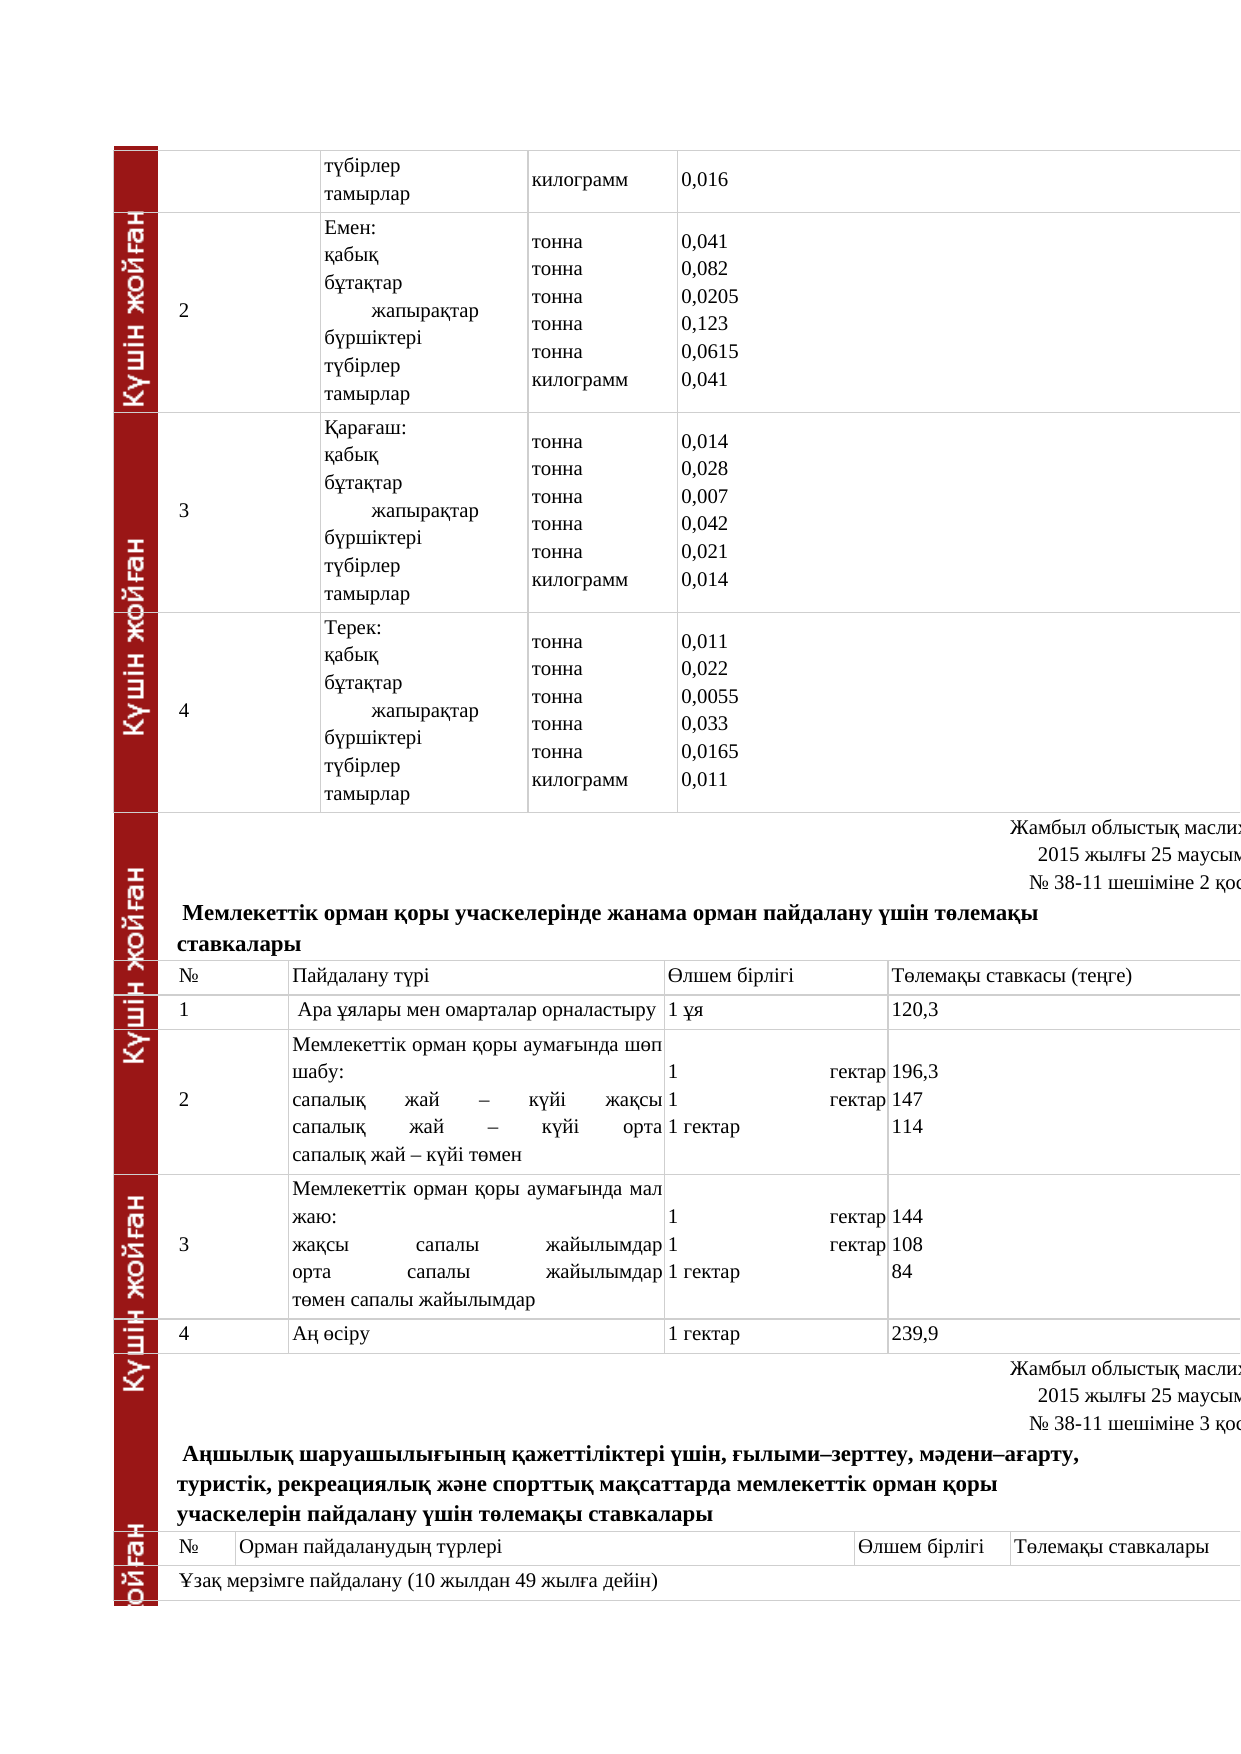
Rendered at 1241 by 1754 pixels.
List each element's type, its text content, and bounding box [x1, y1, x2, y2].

table_cell 0,016 0,032 0,008 0,048 0,024 0,016 [678, 151, 1240, 212]
table_cell 2 [114, 1030, 288, 1173]
table_cell тонна тонна тонна тонна тонна килограмм [529, 213, 677, 412]
table_cell Ұзақ мерзімге пайдалану (10 жылдан 49 жылға дейін) [114, 1566, 1240, 1599]
table_header Төлемақы ставкалары [1011, 1532, 1240, 1565]
table_header [113, 813, 923, 899]
picture [114, 956, 158, 960]
table_cell 4 [114, 613, 320, 812]
picture [114, 1601, 158, 1606]
table_cell 239,9 [889, 1320, 1240, 1353]
table_cell 1 [114, 151, 320, 212]
table_cell Аң өсіру [289, 1320, 664, 1353]
table_cell тонна тонна тонна тонна тонна килограмм [529, 613, 677, 812]
table_cell 1 гектар 1 гектар 1 гектар [665, 1030, 887, 1173]
table_cell Емен: қабық бұтақтар жапырақтар бүршіктері түбірлер тамырлар [321, 213, 527, 412]
picture [114, 146, 158, 150]
table_cell 3 [114, 1175, 288, 1318]
table_cell 1 гектар 1 гектар 1 гектар [665, 1175, 887, 1318]
table_header Жамбыл облыстық маслихатының 2015 жылғы 25 маусымдағы № 38-11 шешіміне 3 қосымша [924, 1354, 1240, 1440]
table_cell тонна тонна тонна тонна тонна килограмм [529, 151, 677, 212]
table_cell 3 [114, 413, 320, 612]
table_cell 1 [114, 996, 288, 1029]
table_header Жамбыл облыстық маслихатының 2015 жылғы 25 маусымдағы № 38-11 шешіміне 2 қосымша [924, 813, 1240, 899]
table_cell 1 гектар [665, 1320, 887, 1353]
table_header [113, 1354, 923, 1440]
table_header № [114, 961, 288, 994]
table_cell Ара ұялары мен омарталар орналастыру [289, 996, 664, 1029]
text Аңшылық шаруашылығының қажеттіліктері үшін, ғылыми–зерттеу, мәдени–ағарту, туристік, рекреациялық және спорттық мақсаттарда мемлекеттік орман қоры учаскелерін пайдалану үшін төлемақы ставкалары [112, 1440, 1128, 1527]
table_header Өлшем бірлігі [855, 1532, 1010, 1565]
table_cell 0,011 0,022 0,0055 0,033 0,0165 0,011 [678, 613, 1240, 812]
table_cell тонна тонна тонна тонна тонна килограмм [529, 413, 677, 612]
table_cell Мемлекеттік орман қоры аумағында шөп шабу: сапалық жай – күйі жақсы сапалық жай – күйі орта сапалық жай – күйі төмен [289, 1030, 664, 1173]
table_cell 120,3 [889, 996, 1240, 1029]
text Мемлекеттік орман қоры учаскелерінде жанама орман пайдалану үшін төлемақы ставкалары [112, 899, 1128, 956]
table_header Пайдалану түрі [289, 961, 664, 994]
table_cell Қарағаш: қабық бұтақтар жапырақтар бүршіктері түбірлер тамырлар [321, 413, 527, 612]
picture [114, 1527, 158, 1531]
table_cell 4 [114, 1320, 288, 1353]
table_cell 0,014 0,028 0,007 0,042 0,021 0,014 [678, 413, 1240, 612]
table_cell 2 [114, 213, 320, 412]
table_cell Терек: қабық бұтақтар жапырақтар бүршіктері түбірлер тамырлар [321, 613, 527, 812]
table_cell 144 108 84 [889, 1175, 1240, 1318]
table_cell 1 ұя [665, 996, 887, 1029]
table_cell 0,041 0,082 0,0205 0,123 0,0615 0,041 [678, 213, 1240, 412]
table_cell Мемлекеттік орман қоры аумағында мал жаю: жақсы сапалы жайылымдар орта сапалы жайылымдар төмен сапалы жайылымдар [289, 1175, 664, 1318]
table_header Орман пайдаланудың түрлері [236, 1532, 854, 1565]
table_header № [114, 1532, 235, 1565]
table_cell 196,3 147 114 [889, 1030, 1240, 1173]
table_cell Аққайың: қабық бұтақтар жапырақтар бүршіктері түбірлер тамырлар [321, 151, 527, 212]
table_header Өлшем бірлігі [665, 961, 887, 994]
table_header Төлемақы ставкасы (теңге) [889, 961, 1240, 994]
